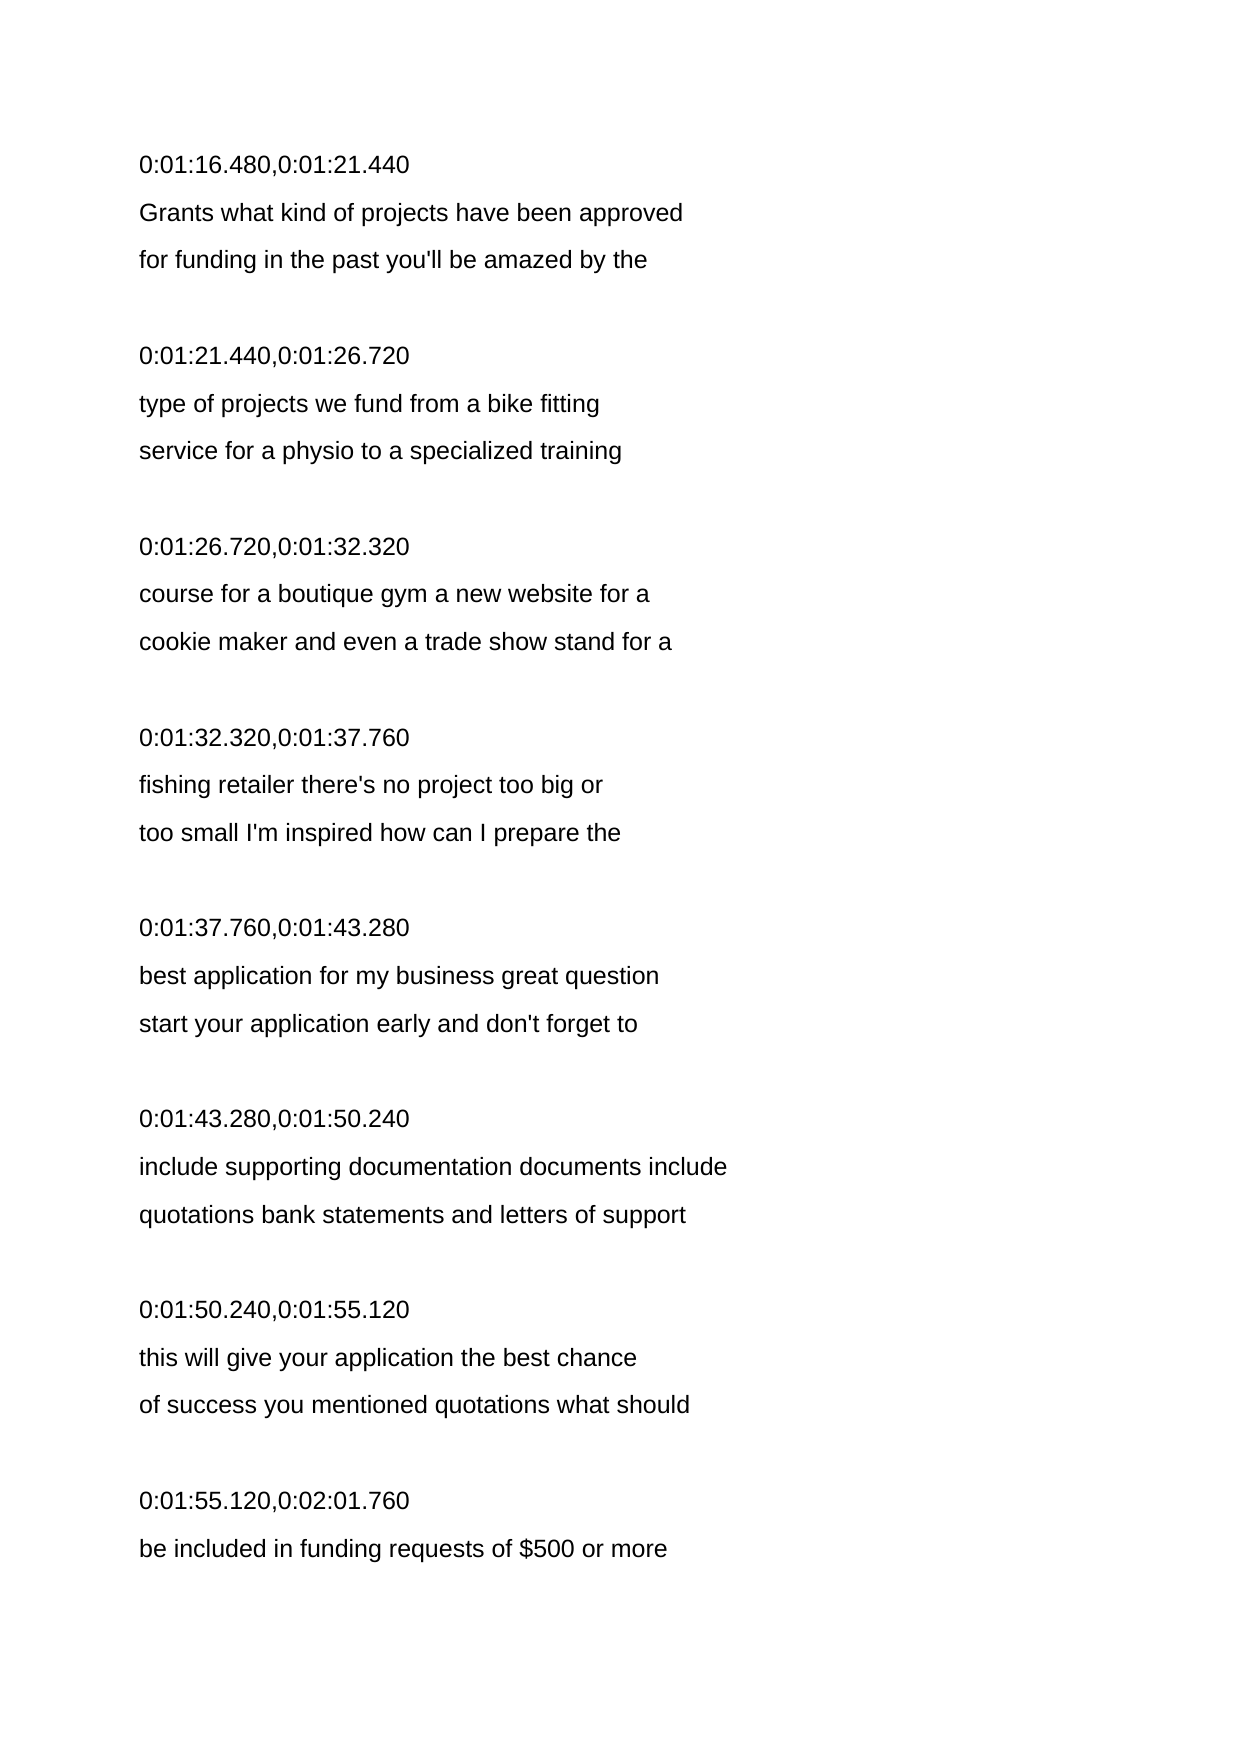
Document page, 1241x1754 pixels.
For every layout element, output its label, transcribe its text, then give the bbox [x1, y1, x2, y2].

text this will give your application the best chance [139, 1343, 1101, 1371]
text quotations bank statements and letters of support [139, 1199, 1101, 1228]
text course for a boutique gym a new website for a [139, 579, 1101, 608]
text 0:01:43.280,0:01:50.240 [139, 1104, 1101, 1133]
text 0:01:26.720,0:01:32.320 [139, 532, 1101, 560]
text 0:01:55.120,0:02:01.760 [139, 1486, 1101, 1514]
text type of projects we fund from a bike fitting [139, 388, 1101, 417]
text Grants what kind of projects have been approved [139, 198, 1101, 226]
text 0:01:16.480,0:01:21.440 [139, 150, 1101, 179]
text 0:01:50.240,0:01:55.120 [139, 1295, 1101, 1324]
text for funding in the past you'll be amazed by the [139, 245, 1101, 274]
text 0:01:32.320,0:01:37.760 [139, 722, 1101, 751]
text cookie maker and even a trade show stand for a [139, 627, 1101, 656]
text start your application early and don't forget to [139, 1009, 1101, 1037]
text too small I'm inspired how can I prepare the [139, 818, 1101, 847]
text of success you mentioned quotations what should [139, 1390, 1101, 1419]
text be included in funding requests of $500 or more [139, 1533, 1101, 1562]
text include supporting documentation documents include [139, 1152, 1101, 1181]
text fishing retailer there's no project too big or [139, 770, 1101, 799]
text 0:01:21.440,0:01:26.720 [139, 341, 1101, 369]
text 0:01:37.760,0:01:43.280 [139, 913, 1101, 942]
text service for a physio to a specialized training [139, 436, 1101, 465]
text best application for my business great question [139, 961, 1101, 990]
